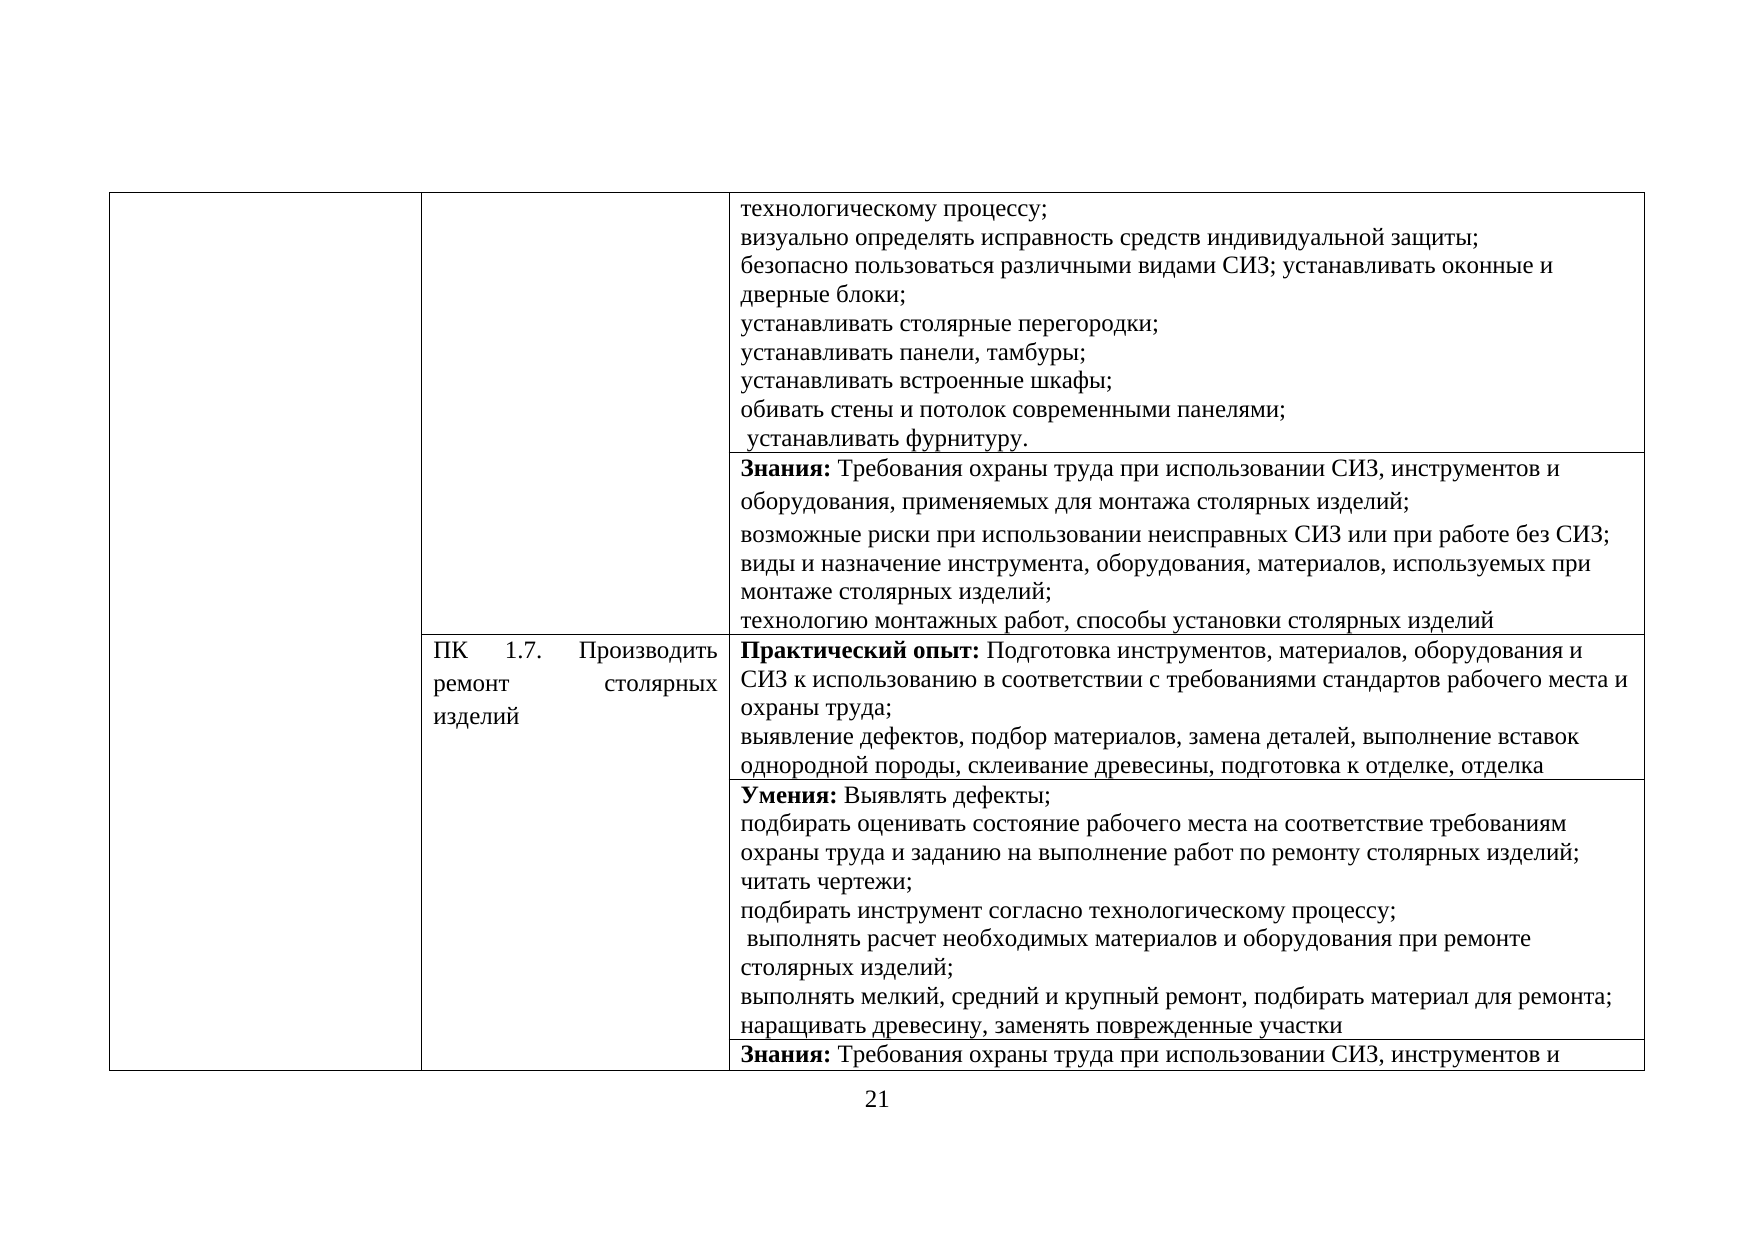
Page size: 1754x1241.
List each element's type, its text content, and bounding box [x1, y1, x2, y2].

table_cell Практический опыт: Подготовка инструментов, материалов, оборудования и СИЗ к использованию в соответствии с требованиями стандартов рабочего места и охраны труда; выявление дефектов, подбор материалов, замена деталей, выполнение вставок однородной породы, склеивание древесины, подготовка к отделке, отделка [730, 635, 1644, 779]
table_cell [730, 193, 1644, 452]
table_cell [730, 1040, 1644, 1070]
table_cell Знания: Требования охраны труда при использовании СИЗ, инструментов и оборудования, применяемых для монтажа столярных изделий; возможные риски при использовании неисправных СИЗ или при работе без СИЗ; виды и назначение инструмента, оборудования, материалов, используемых при монтаже столярных изделий; технологию монтажных работ, способы установки столярных изделий [730, 453, 1644, 634]
table_cell Умения: Выявлять дефекты; подбирать оценивать состояние рабочего места на соответствие требованиям охраны труда и заданию на выполнение работ по ремонту столярных изделий; читать чертежи; подбирать инструмент согласно технологическому процессу; выполнять расчет необходимых материалов и оборудования при ремонте столярных изделий; выполнять мелкий, средний и крупный ремонт, подбирать материал для ремонта; наращивать древесину, заменять поврежденные участки [730, 780, 1644, 1038]
table_cell ПК 1.7. Производить ремонт столярных изделий [422, 635, 729, 1070]
